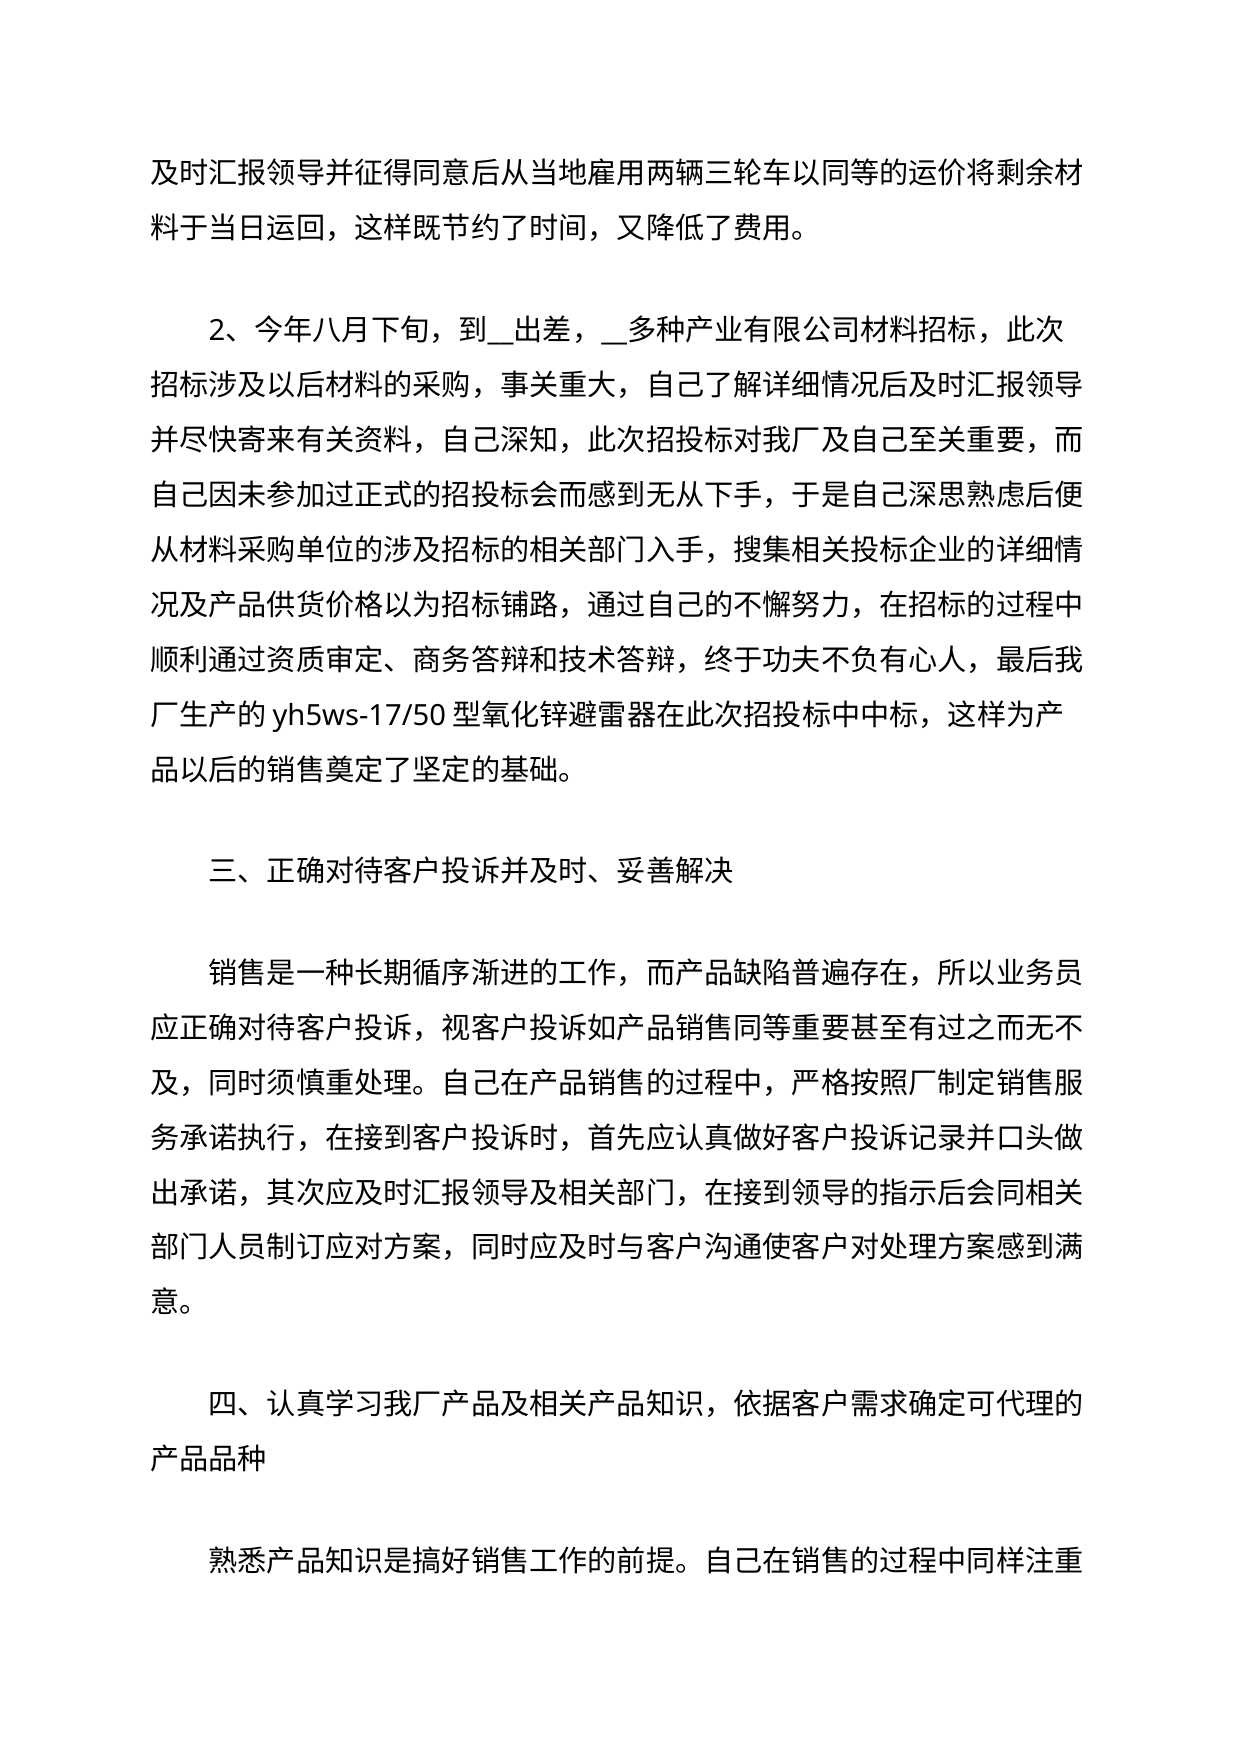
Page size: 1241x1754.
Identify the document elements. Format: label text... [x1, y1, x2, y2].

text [150, 150, 1090, 247]
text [150, 1537, 1090, 1580]
text 四、认真学习我厂产品及相关产品知识，依据客户需求确定可代理的产品品种 [150, 1381, 1090, 1478]
text 三、正确对待客户投诉并及时、妥善解决 [150, 848, 1090, 890]
text 2、今年八月下旬，到__出差，__多种产业有限公司材料招标，此次招标涉及以后材料的采购，事关重大，自己了解详细情况后及时汇报领导并尽快寄来有关资料，自己深知，此次招投标对我厂及自己至关重要，而自己因未参加过正式的招投标会而感到无从下手，于是自己深思熟虑后便从材料采购单位的涉及招标的相关部门入手，搜集相关投标企业的详细情况及产品供货价格以为招标铺路，通过自己的不懈努力，在招标的过程中顺利通过资质审定、商务答辩和技术答辩，终于功夫不负有心人，最后我厂生产的yh5ws-17/50型氧化锌避雷器在此次招投标中中标，这样为产品以后的销售奠定了坚定的基础。 [150, 307, 1090, 788]
text 销售是一种长期循序渐进的工作，而产品缺陷普遍存在，所以业务员应正确对待客户投诉，视客户投诉如产品销售同等重要甚至有过之而无不及，同时须慎重处理。自己在产品销售的过程中，严格按照厂制定销售服务承诺执行，在接到客户投诉时，首先应认真做好客户投诉记录并口头做出承诺，其次应及时汇报领导及相关部门，在接到领导的指示后会同相关部门人员制订应对方案，同时应及时与客户沟通使客户对处理方案感到满意。 [150, 949, 1090, 1321]
